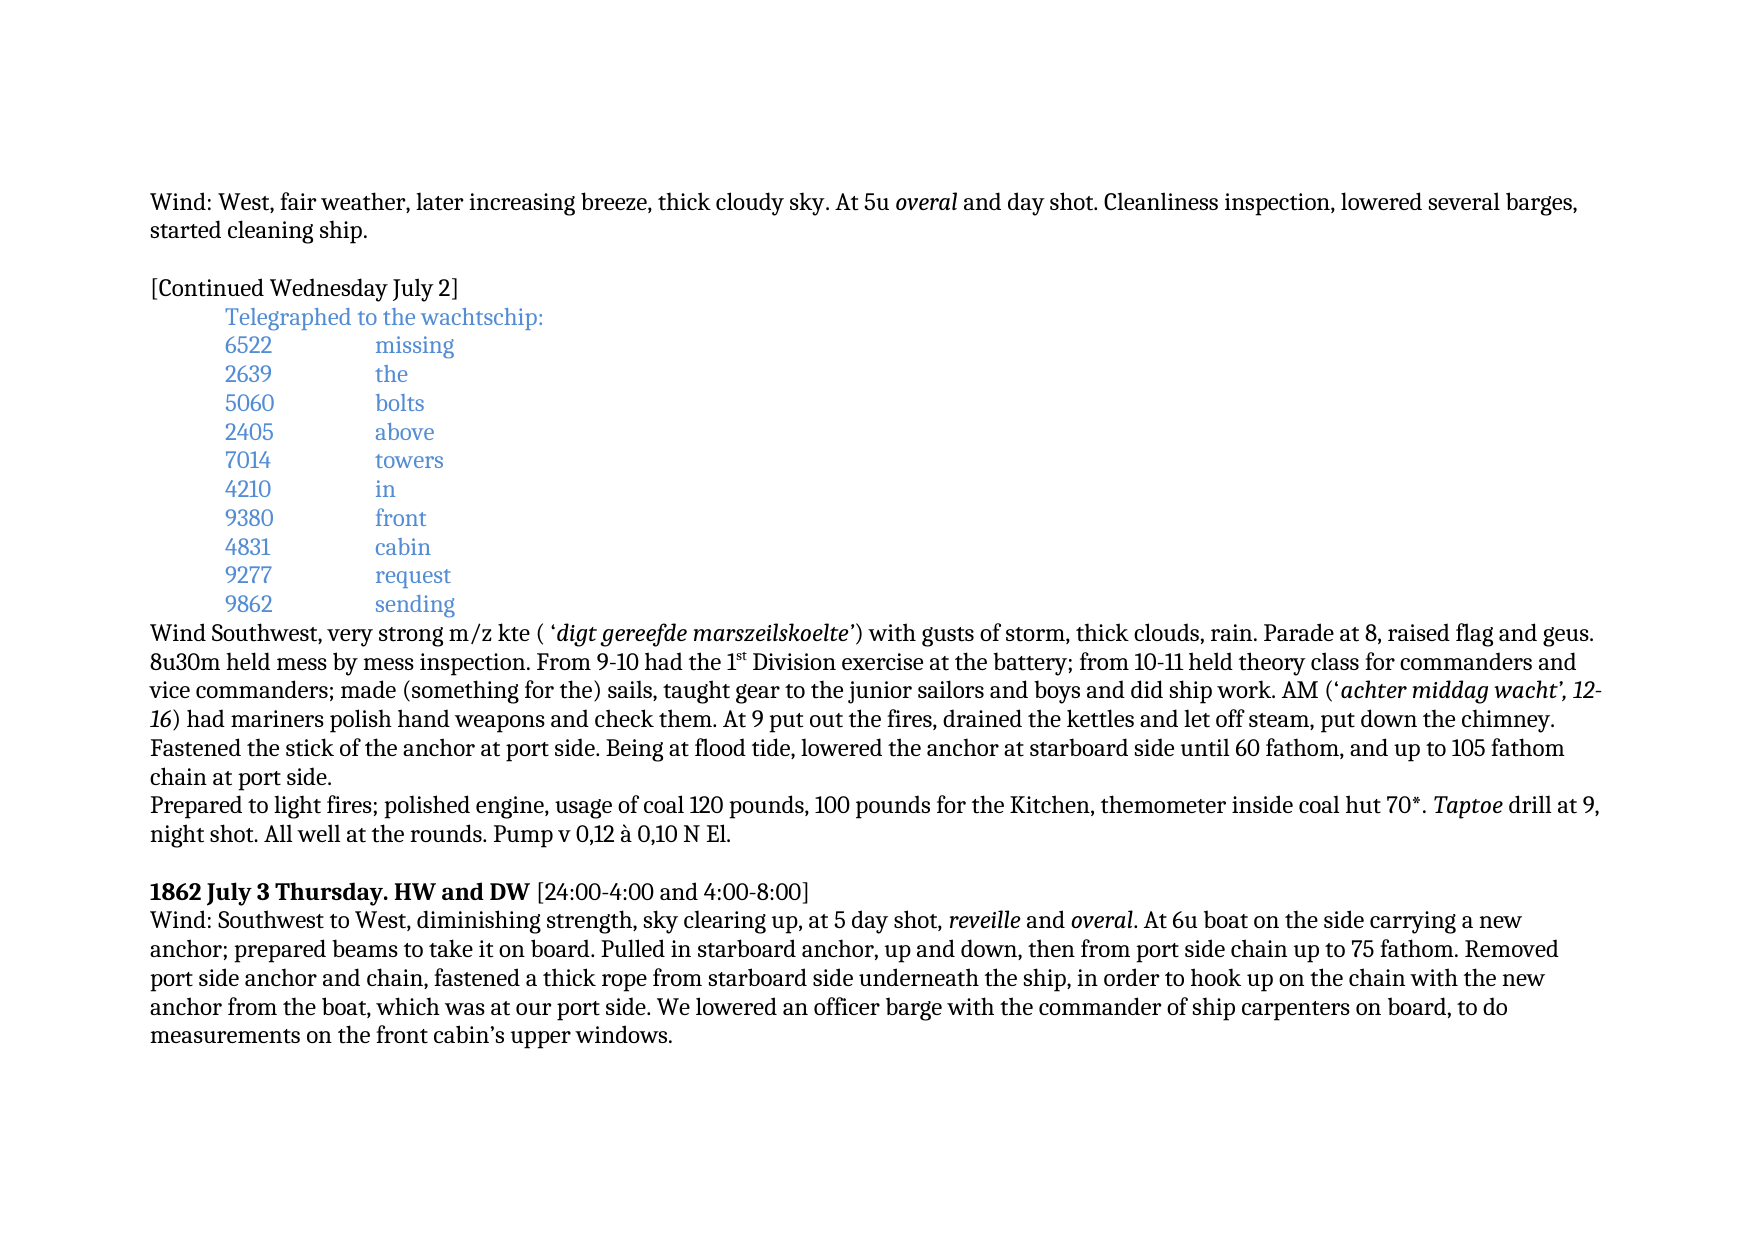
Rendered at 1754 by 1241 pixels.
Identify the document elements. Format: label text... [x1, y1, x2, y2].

text 9380 front [150, 504, 1604, 532]
text 7014 towers [150, 446, 1604, 475]
text 9277 request [150, 561, 1604, 590]
text [Continued Wednesday July 2] [150, 274, 1604, 302]
text Telegraphed to the wachtschip: [150, 302, 1604, 331]
text 5060 bolts [150, 389, 1604, 417]
text 4831 cabin [150, 532, 1604, 561]
text 2405 above [150, 417, 1604, 446]
text Wind: West, fair weather, later increasing breeze, thick cloudy sky. At 5u overal and day shot. Cleanliness inspection, lowered several barges, started cleaning ship. [150, 187, 1604, 245]
text 6522 missing [150, 331, 1604, 360]
text Prepared to light fires; polished engine, usage of coal 120 pounds, 100 pounds for the Kitchen, themometer inside coal hut 70*. Taptoe drill at 9, night shot. All well at the rounds. Pump v 0,12 à 0,10 N El. [150, 791, 1604, 849]
text Wind: Southwest to West, diminishing strength, sky clearing up, at 5 day shot, reveille and overal. At 6u boat on the side carrying a new anchor; prepared beams to take it on board. Pulled in starboard anchor, up and down, then from port side chain up to 75 fathom. Removed port side anchor and chain, fastened a thick rope from starboard side underneath the ship, in order to hook up on the chain with the new anchor from the boat, which was at our port side. We lowered an officer barge with the commander of ship carpenters on board, to do measurements on the front cabin’s upper windows. [150, 906, 1604, 1050]
text 1862 July 3 Thursday. HW and DW [24:00-4:00 and 4:00-8:00] [150, 877, 1604, 906]
text 4210 in [150, 475, 1604, 504]
text 9862 sending [150, 590, 1604, 619]
text Wind Southwest, very strong m/z kte ( ‘digt gereefde marszeilskoelte’) with gusts of storm, thick clouds, rain. Parade at 8, raised flag and geus. 8u30m held mess by mess inspection. From 9-10 had the 1st Division exercise at the battery; from 10-11 held theory class for commanders and vice commanders; made (something for the) sails, taught gear to the junior sailors and boys and did ship work. AM (‘achter middag wacht’, 12-16) had mariners polish hand weapons and check them. At 9 put out the fires, drained the kettles and let off steam, put down the chimney. Fastened the stick of the anchor at port side. Being at flood tide, lowered the anchor at starboard side until 60 fathom, and up to 105 fathom chain at port side. [150, 619, 1604, 791]
text 2639 the [150, 360, 1604, 389]
